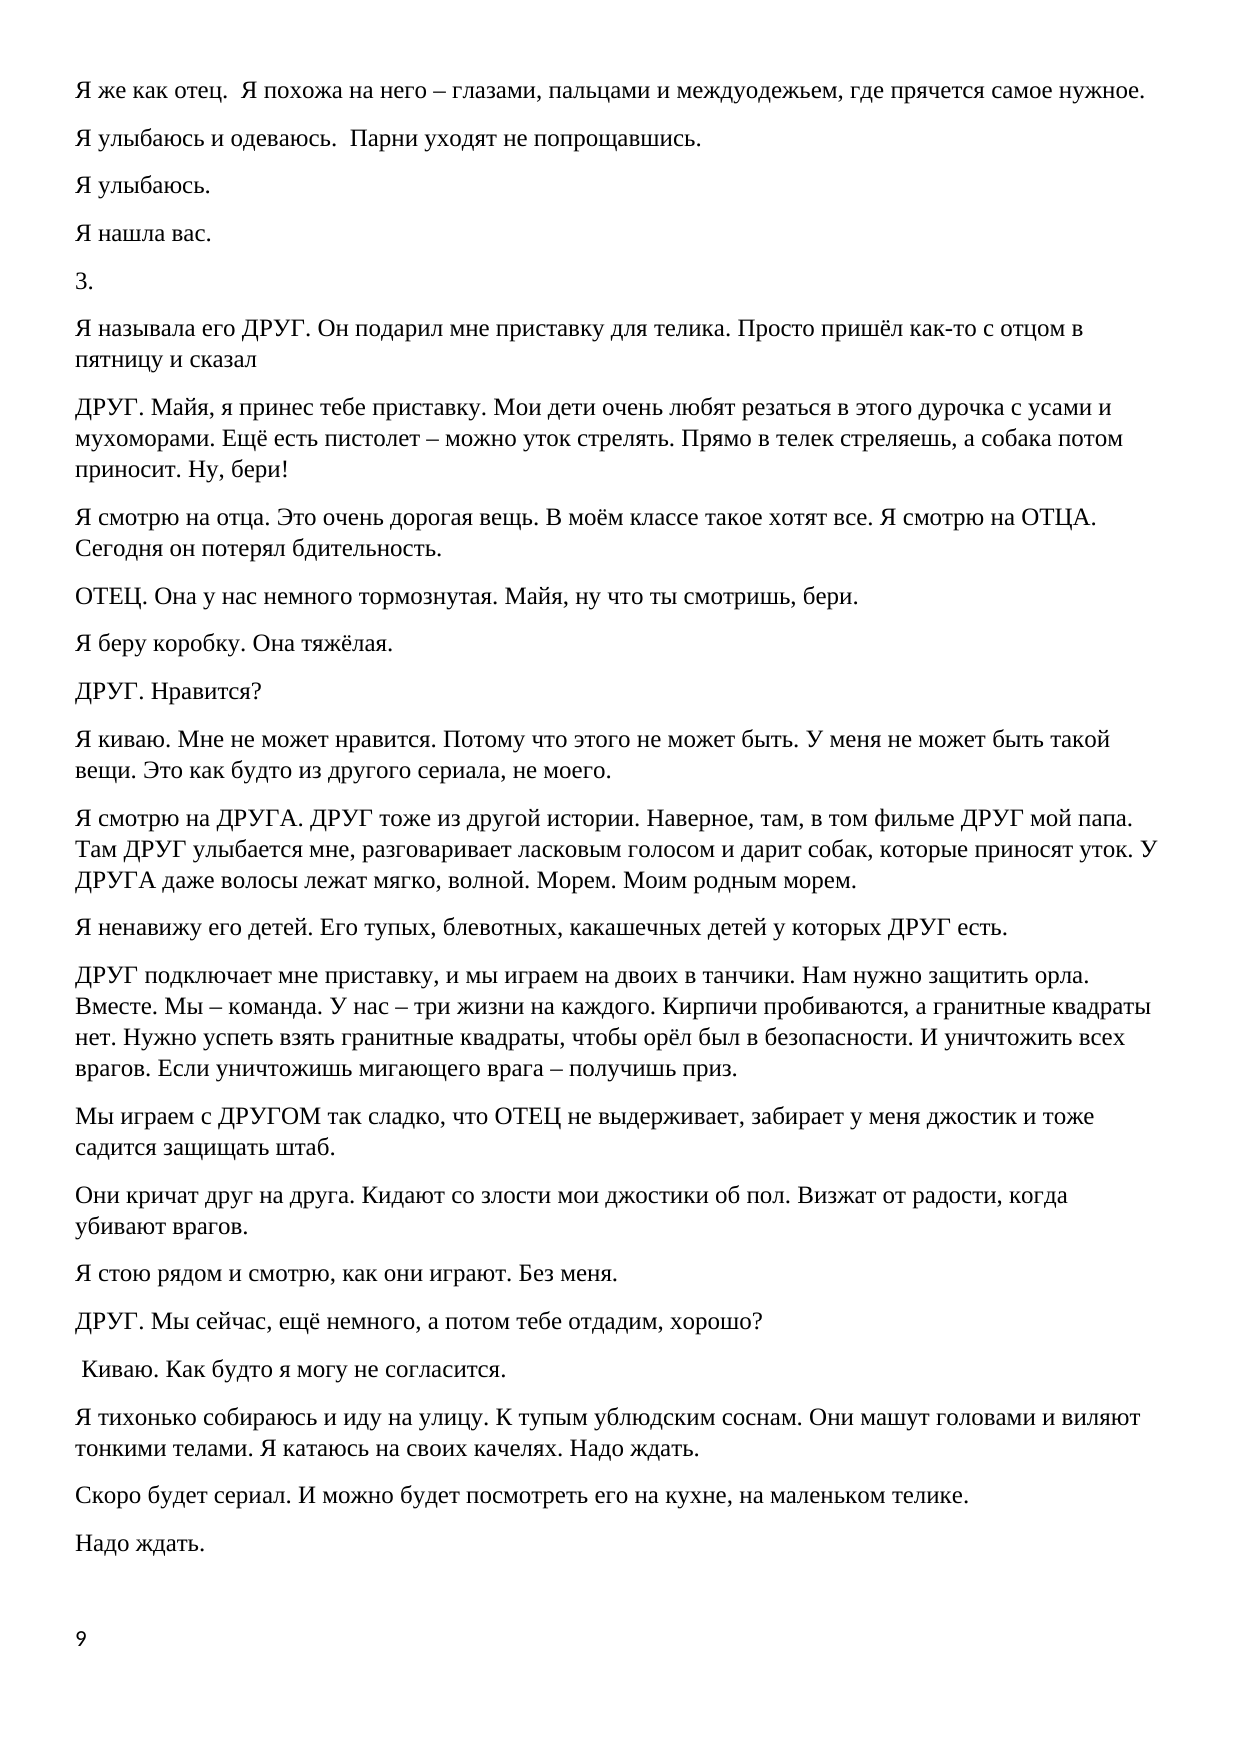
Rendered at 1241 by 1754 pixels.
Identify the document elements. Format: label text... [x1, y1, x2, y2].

text Скоро будет сериал. И можно будет посмотреть его на кухне, на маленьком телике. [75, 1480, 1165, 1509]
text Я тихонько собираюсь и иду на улицу. К тупым ублюдским соснам. Они машут головами и виляют тонкими телами. Я катаюсь на своих качелях. Надо ждать. [75, 1402, 1165, 1461]
text ОТЕЦ. Она у нас немного тормознутая. Майя, ну что ты смотришь, бери. [75, 581, 1165, 609]
text ДРУГ. Мы сейчас, ещё немного, а потом тебе отдадим, хорошо? [75, 1306, 1165, 1335]
text 3. [75, 266, 1165, 294]
text ДРУГ подключает мне приставку, и мы играем на двоих в танчики. Нам нужно защитить орла. Вместе. Мы – команда. У нас – три жизни на каждого. Кирпичи пробиваются, а гранитные квадраты нет. Нужно успеть взять гранитные квадраты, чтобы орёл был в безопасности. И уничтожить всех врагов. Если уничтожишь мигающего врага – получишь приз. [75, 960, 1165, 1082]
text Я беру коробку. Она тяжёлая. [75, 628, 1165, 657]
text Я нашла вас. [75, 218, 1165, 247]
text Киваю. Как будто я могу не согласится. [75, 1354, 1165, 1383]
text Я ненавижу его детей. Его тупых, блевотных, какашечных детей у которых ДРУГ есть. [75, 912, 1165, 941]
text Я смотрю на отца. Это очень дорогая вещь. В моём классе такое хотят все. Я смотрю на ОТЦА. Сегодня он потерял бдительность. [75, 502, 1165, 562]
text Мы играем с ДРУГОМ так сладко, что ОТЕЦ не выдерживает, забирает у меня джостик и тоже садится защищать штаб. [75, 1101, 1165, 1161]
text Я улыбаюсь и одеваюсь. Парни уходят не попрощавшись. [75, 123, 1165, 151]
text Надо ждать. [75, 1528, 1165, 1557]
text ДРУГ. Майя, я принес тебе приставку. Мои дети очень любят резаться в этого дурочка с усами и мухоморами. Ещё есть пистолет – можно уток стрелять. Прямо в телек стреляешь, а собака потом приносит. Ну, бери! [75, 392, 1165, 483]
text Я улыбаюсь. [75, 170, 1165, 199]
text Я же как отец. Я похожа на него – глазами, пальцами и междуодежьем, где прячется самое нужное. [75, 75, 1165, 104]
text Я смотрю на ДРУГА. ДРУГ тоже из другой истории. Наверное, там, в том фильме ДРУГ мой папа. Там ДРУГ улыбается мне, разговаривает ласковым голосом и дарит собак, которые приносят уток. У ДРУГА даже волосы лежат мягко, волной. Морем. Моим родным морем. [75, 803, 1165, 893]
text Я киваю. Мне не может нравится. Потому что этого не может быть. У меня не может быть такой вещи. Это как будто из другого сериала, не моего. [75, 724, 1165, 784]
text Я стою рядом и смотрю, как они играют. Без меня. [75, 1258, 1165, 1287]
text ДРУГ. Нравится? [75, 676, 1165, 705]
text Они кричат друг на друга. Кидают со злости мои джостики об пол. Визжат от радости, когда убивают врагов. [75, 1180, 1165, 1239]
text Я называла его ДРУГ. Он подарил мне приставку для телика. Просто пришёл как-то с отцом в пятницу и сказал [75, 313, 1165, 373]
